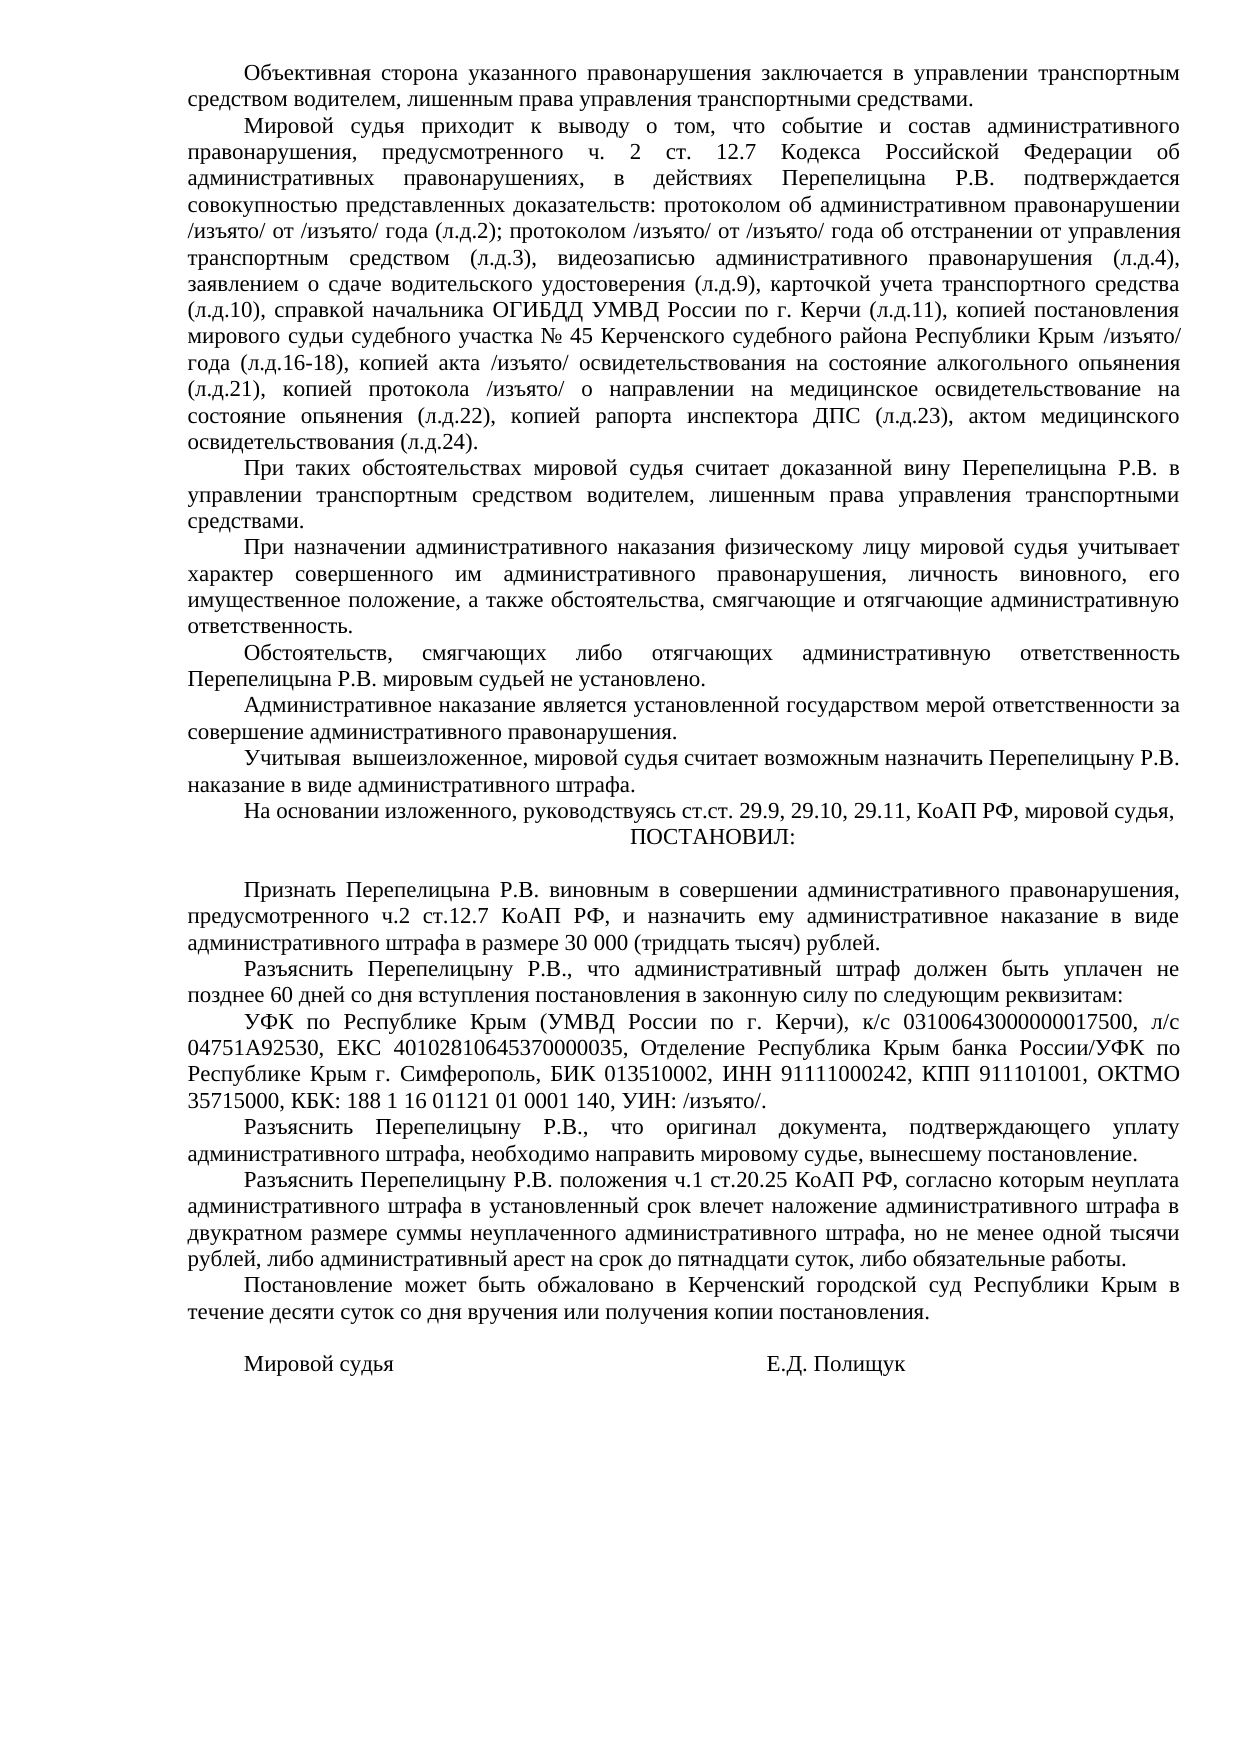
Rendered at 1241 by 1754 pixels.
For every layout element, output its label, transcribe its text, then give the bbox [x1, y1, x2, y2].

text При назначении административного наказания физическому лицу мировой судья учитывает характер совершенного им административного правонарушения, личность виновного, его имущественное положение, а также обстоятельства, смягчающие и отягчающие административную ответственность. [187, 533, 1181, 639]
text Мировой судья приходит к выводу о том, что событие и состав административного правонарушения, предусмотренного ч. 2 ст. 12.7 Кодекса Российской Федерации об административных правонарушениях, в действиях Перепелицына Р.В. подтверждается совокупностью представленных доказательств: протоколом об административном правонарушении /изъято/ от /изъято/ года (л.д.2); протоколом /изъято/ от /изъято/ года об отстранении от управления транспортным средством (л.д.3), видеозаписью административного правонарушения (л.д.4), заявлением о сдаче водительского удостоверения (л.д.9), карточкой учета транспортного средства (л.д.10), справкой начальника ОГИБДД УМВД России по г. Керчи (л.д.11), копией постановления мирового судьи судебного участка № 45 Керченского судебного района Республики Крым /изъято/ года (л.д.16-18), копией акта /изъято/ освидетельствования на состояние алкогольного опьянения (л.д.21), копией протокола /изъято/ о направлении на медицинское освидетельствование на состояние опьянения (л.д.22), копией рапорта инспектора ДПС (л.д.23), актом медицинского освидетельствования (л.д.24). [187, 112, 1181, 454]
text Объективная сторона указанного правонарушения заключается в управлении транспортным средством водителем, лишенным права управления транспортными средствами. [187, 59, 1181, 112]
text Постановление может быть обжаловано в Керченский городской суд Республики Крым в течение десяти суток со дня вручения или получения копии постановления. [187, 1271, 1181, 1324]
text Учитывая вышеизложенное, мировой судья считает возможным назначить Перепелицыну Р.В. наказание в виде административного штрафа. [187, 744, 1181, 797]
text Обстоятельств, смягчающих либо отягчающих административную ответственность Перепелицына Р.В. мировым судьей не установлено. [187, 639, 1181, 692]
text Разъяснить Перепелицыну Р.В., что административный штраф должен быть уплачен не позднее 60 дней со дня вступления постановления в законную силу по следующим реквизитам: [187, 955, 1181, 1008]
text Административное наказание является установленной государством мерой ответственности за совершение административного правонарушения. [187, 692, 1181, 744]
text Разъяснить Перепелицыну Р.В., что оригинал документа, подтверждающего уплату административного штрафа, необходимо направить мировому судье, вынесшему постановление. [187, 1113, 1181, 1166]
text Разъяснить Перепелицыну Р.В. положения ч.1 ст.20.25 КоАП РФ, согласно которым неуплата административного штрафа в установленный срок влечет наложение административного штрафа в двукратном размере суммы неуплаченного административного штрафа, но не менее одной тысячи рублей, либо административный арест на срок до пятнадцати суток, либо обязательные работы. [187, 1166, 1181, 1271]
text ПОСТАНОВИЛ: [187, 823, 1181, 850]
text Мировой судья Е.Д. Полищук [187, 1350, 1181, 1377]
text Признать Перепелицына Р.В. виновным в совершении административного правонарушения, предусмотренного ч.2 ст.12.7 КоАП РФ, и назначить ему административное наказание в виде административного штрафа в размере 30 000 (тридцать тысяч) рублей. [187, 876, 1181, 955]
text При таких обстоятельствах мировой судья считает доказанной вину Перепелицына Р.В. в управлении транспортным средством водителем, лишенным права управления транспортными средствами. [187, 454, 1181, 533]
text УФК по Республике Крым (УМВД России по г. Керчи), к/с 03100643000000017500, л/с 04751А92530, ЕКС 40102810645370000035, Отделение Республика Крым банка России/УФК по Республике Крым г. Симферополь, БИК 013510002, ИНН 91111000242, КПП 911101001, ОКТМО 35715000, КБК: 188 1 16 01121 01 0001 140, УИН: /изъято/. [187, 1008, 1181, 1113]
text На основании изложенного, руководствуясь ст.ст. 29.9, 29.10, 29.11, КоАП РФ, мировой судья, [187, 797, 1181, 823]
